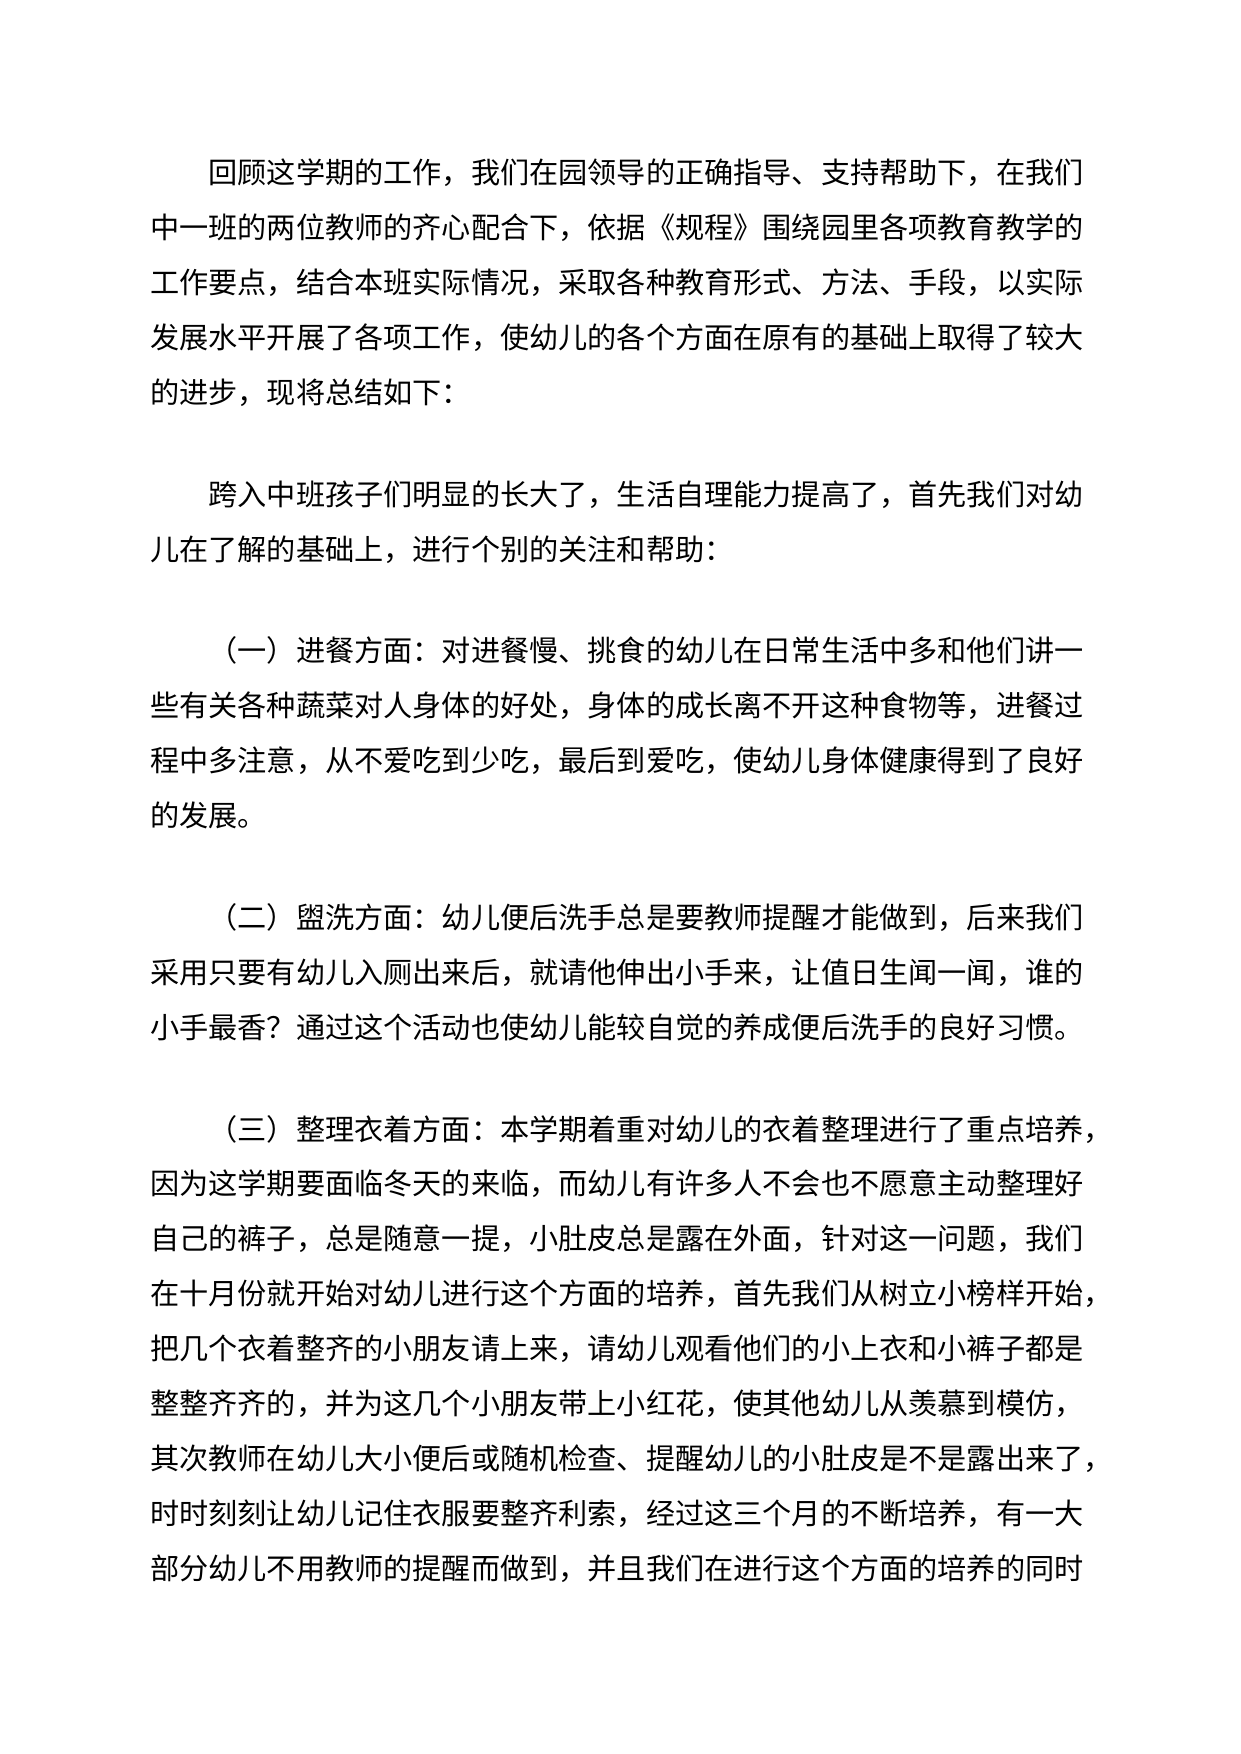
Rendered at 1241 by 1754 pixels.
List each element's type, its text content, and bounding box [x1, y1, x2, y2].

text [150, 1106, 1090, 1587]
text 回顾这学期的工作，我们在园领导的正确指导、支持帮助下，在我们中一班的两位教师的齐心配合下，依据《规程》围绕园里各项教育教学的工作要点，结合本班实际情况，采取各种教育形式、方法、手段，以实际发展水平开展了各项工作，使幼儿的各个方面在原有的基础上取得了较大的进步，现将总结如下： [150, 150, 1090, 412]
text （一）进餐方面：对进餐慢、挑食的幼儿在日常生活中多和他们讲一些有关各种蔬菜对人身体的好处，身体的成长离不开这种食物等，进餐过程中多注意，从不爱吃到少吃，最后到爱吃，使幼儿身体健康得到了良好的发展。 [150, 628, 1090, 835]
text 跨入中班孩子们明显的长大了，生活自理能力提高了，首先我们对幼儿在了解的基础上，进行个别的关注和帮助： [150, 471, 1090, 568]
text （二）盥洗方面：幼儿便后洗手总是要教师提醒才能做到，后来我们采用只要有幼儿入厕出来后，就请他伸出小手来，让值日生闻一闻，谁的小手最香？通过这个活动也使幼儿能较自觉的养成便后洗手的良好习惯。 [150, 894, 1090, 1047]
